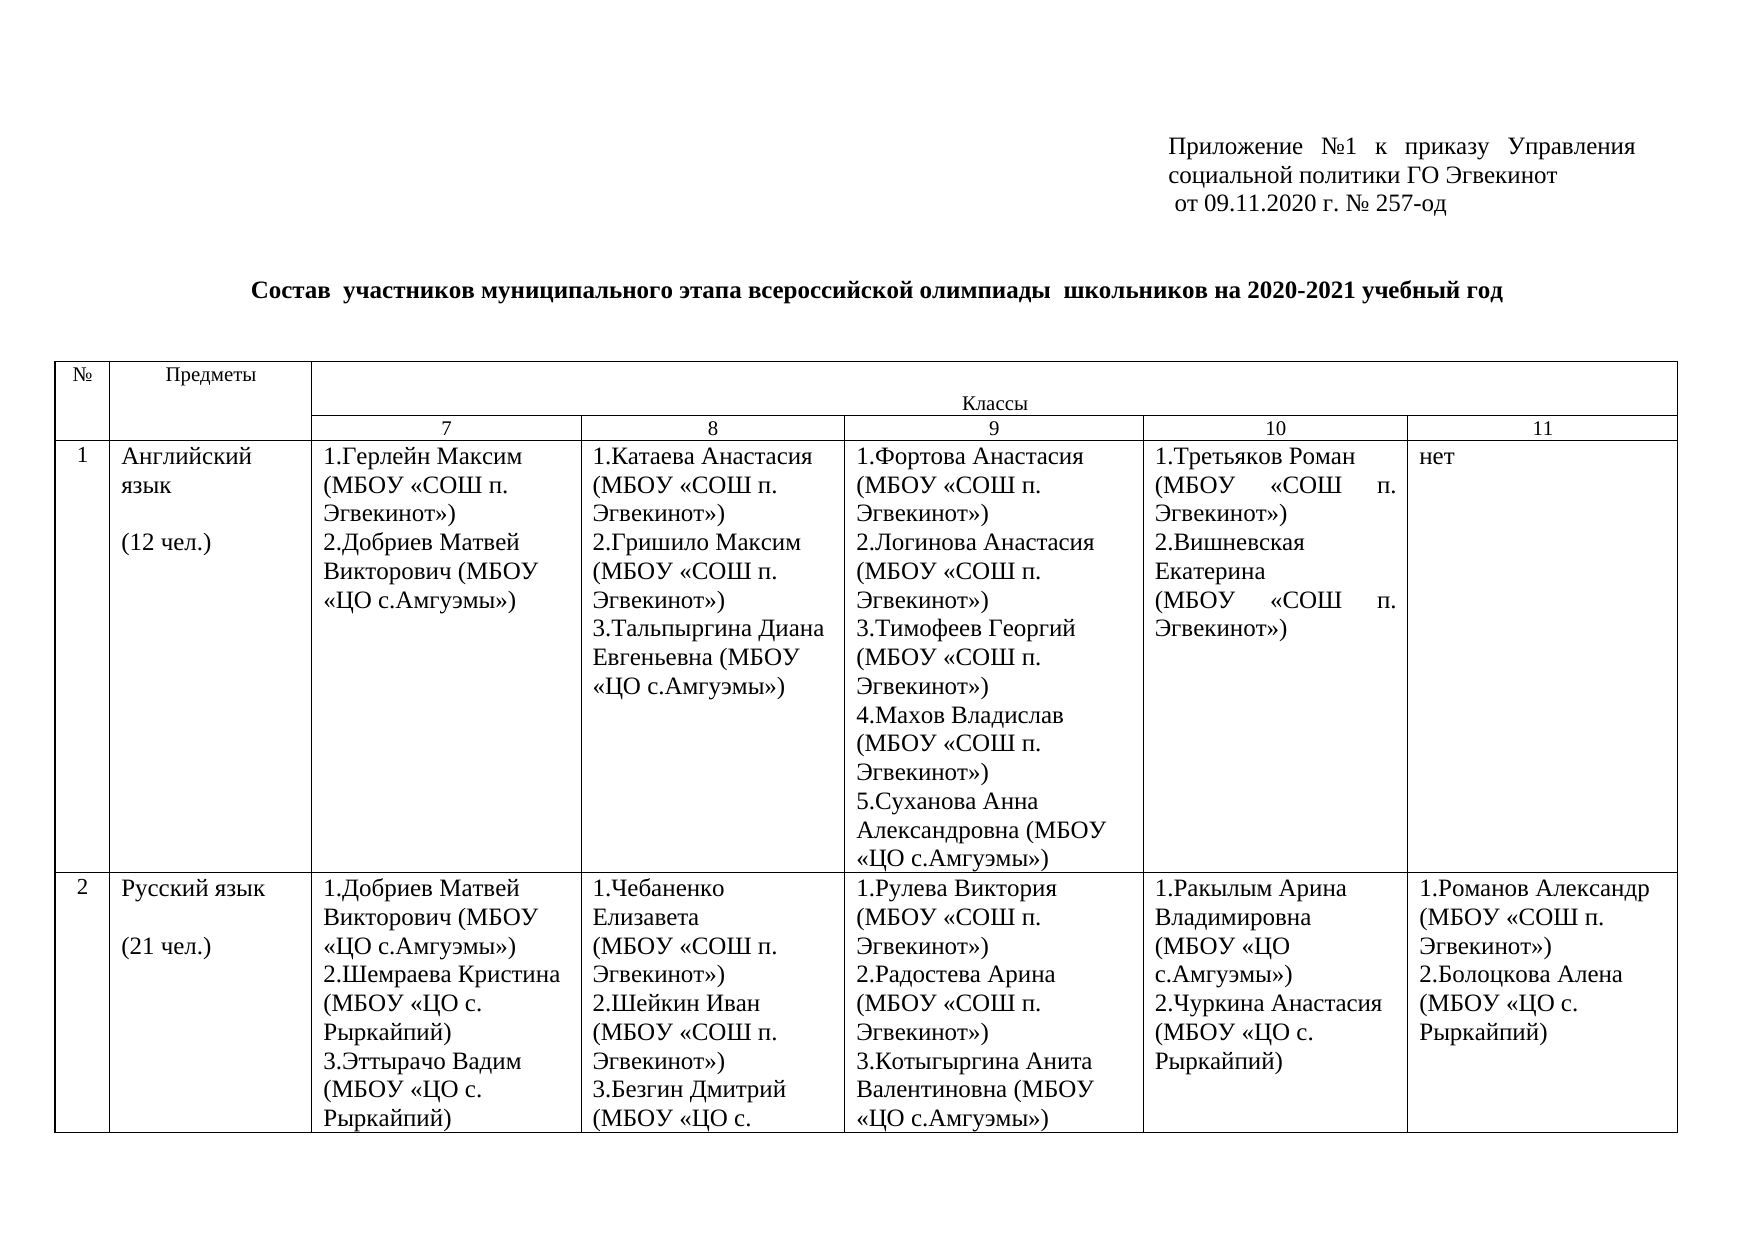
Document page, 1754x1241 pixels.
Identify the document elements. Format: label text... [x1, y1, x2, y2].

text Состав участников муниципального этапа всероссийской олимпиады школьников на 2020-2021 учебный год [118, 275, 1636, 303]
text Приложение №1 к приказу Управления социальной политики ГО Эгвекинот [1168, 131, 1636, 188]
table_header Классы [312, 362, 1677, 415]
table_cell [110, 873, 311, 1132]
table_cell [312, 873, 581, 1132]
table_header Предметы [110, 362, 311, 440]
table_cell 1.Третьяков Роман (МБОУ «СОШ п. Эгвекинот») 2.Вишневская Екатерина (МБОУ «СОШ п. Эгвекинот») [1144, 441, 1407, 872]
table_cell 1.Герлейн Максим (МБОУ «СОШ п. Эгвекинот») 2.Добриев Матвей Викторович (МБОУ «ЦО с.Амгуэмы») [312, 441, 581, 872]
table_cell 7 [312, 416, 581, 440]
table_cell 9 [845, 416, 1143, 440]
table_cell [582, 873, 844, 1132]
table_cell 2 [56, 873, 109, 1132]
table_cell 8 [582, 416, 844, 440]
table_cell 11 [1408, 416, 1677, 440]
table_cell Английский язык (12 чел.) [110, 441, 311, 872]
table_cell 1.Фортова Анастасия (МБОУ «СОШ п. Эгвекинот») 2.Логинова Анастасия (МБОУ «СОШ п. Эгвекинот») 3.Тимофеев Георгий (МБОУ «СОШ п. Эгвекинот») 4.Махов Владислав (МБОУ «СОШ п. Эгвекинот») 5.Суханова Анна Александровна (МБОУ «ЦО с.Амгуэмы») [845, 441, 1143, 872]
table_cell нет [1408, 441, 1677, 872]
table_cell 10 [1144, 416, 1407, 440]
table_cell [1408, 873, 1677, 1132]
table_cell 1.Катаева Анастасия (МБОУ «СОШ п. Эгвекинот») 2.Гришило Максим (МБОУ «СОШ п. Эгвекинот») 3.Тальпыргина Диана Евгеньевна (МБОУ «ЦО с.Амгуэмы») [582, 441, 844, 872]
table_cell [1144, 873, 1407, 1132]
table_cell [845, 873, 1143, 1132]
table_header № [56, 362, 109, 440]
text от 09.11.2020 г. № 257-од [1168, 188, 1636, 217]
table_cell 1 [56, 441, 109, 872]
